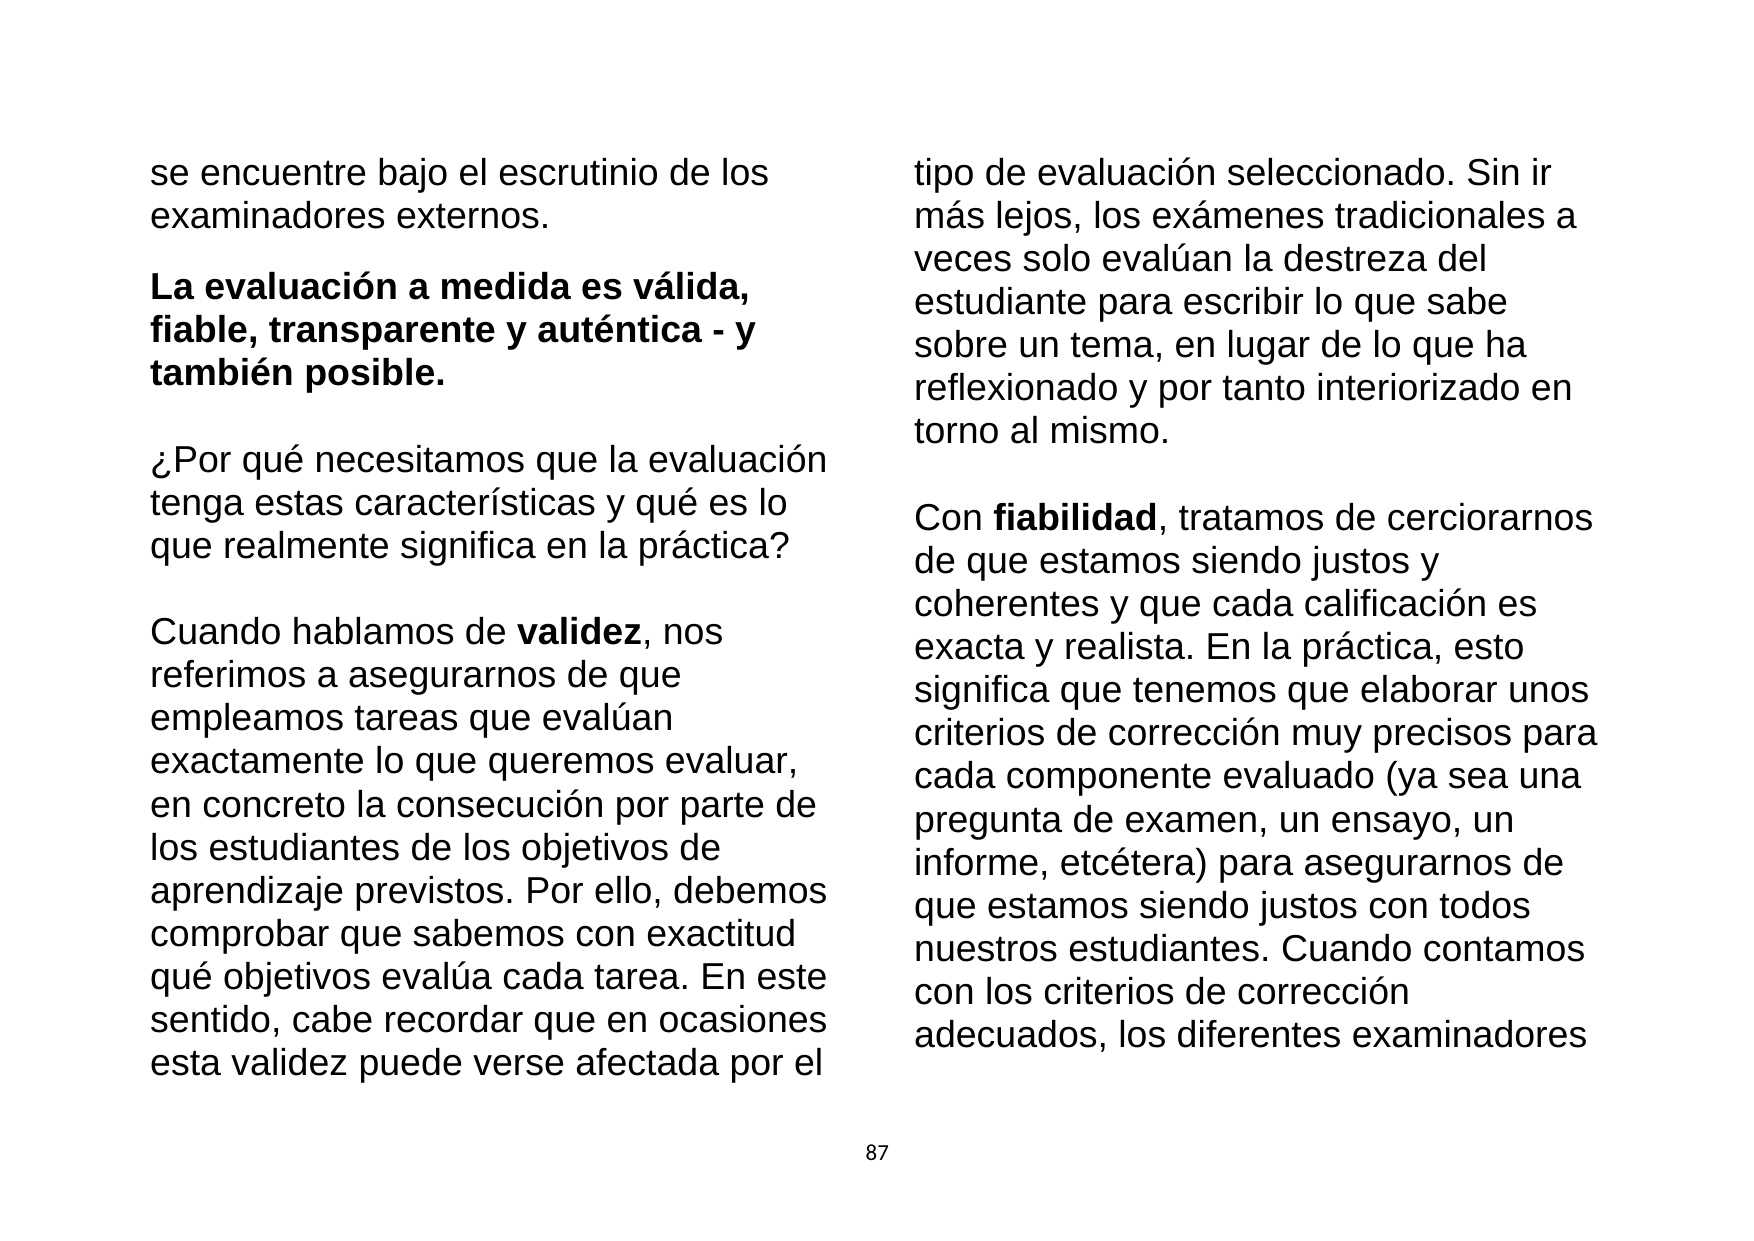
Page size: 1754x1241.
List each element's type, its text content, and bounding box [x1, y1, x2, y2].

text La evaluación a medida es válida, fiable, transparente y auténtica - y también posible. ¿Por qué necesitamos que la evaluación tenga estas características y qué es lo que realmente significa en la práctica? Cuando hablamos de validez, nos referimos a asegurarnos de que empleamos tareas que evalúan exactamente lo que queremos evaluar, en concreto la consecución por parte de los estudiantes de los objetivos de aprendizaje previstos. Por ello, debemos comprobar que sabemos con exactitud qué objetivos evalúa cada tarea. En este sentido, cabe recordar que en ocasiones esta validez puede verse afectada por el tipo de evaluación seleccionado. Sin ir más lejos, los exámenes tradicionales a veces solo evalúan la destreza del estudiante para escribir lo que sabe sobre un tema, en lugar de lo que ha reflexionado y por tanto interiorizado en torno al mismo. [914, 150, 1604, 452]
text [914, 452, 1604, 1056]
text La evaluación a medida es válida, fiable, transparente y auténtica - y también posible. ¿Por qué necesitamos que la evaluación tenga estas características y qué es lo que realmente significa en la práctica? Cuando hablamos de validez, nos referimos a asegurarnos de que empleamos tareas que evalúan exactamente lo que queremos evaluar, en concreto la consecución por parte de los estudiantes de los objetivos de aprendizaje previstos. Por ello, debemos comprobar que sabemos con exactitud qué objetivos evalúa cada tarea. En este sentido, cabe recordar que en ocasiones esta validez puede verse afectada por el tipo de evaluación seleccionado. Sin ir más lejos, los exámenes tradicionales a veces solo evalúan la destreza del estudiante para escribir lo que sabe sobre un tema, en lugar de lo que ha reflexionado y por tanto interiorizado en torno al mismo. [150, 264, 840, 1084]
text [150, 150, 840, 236]
